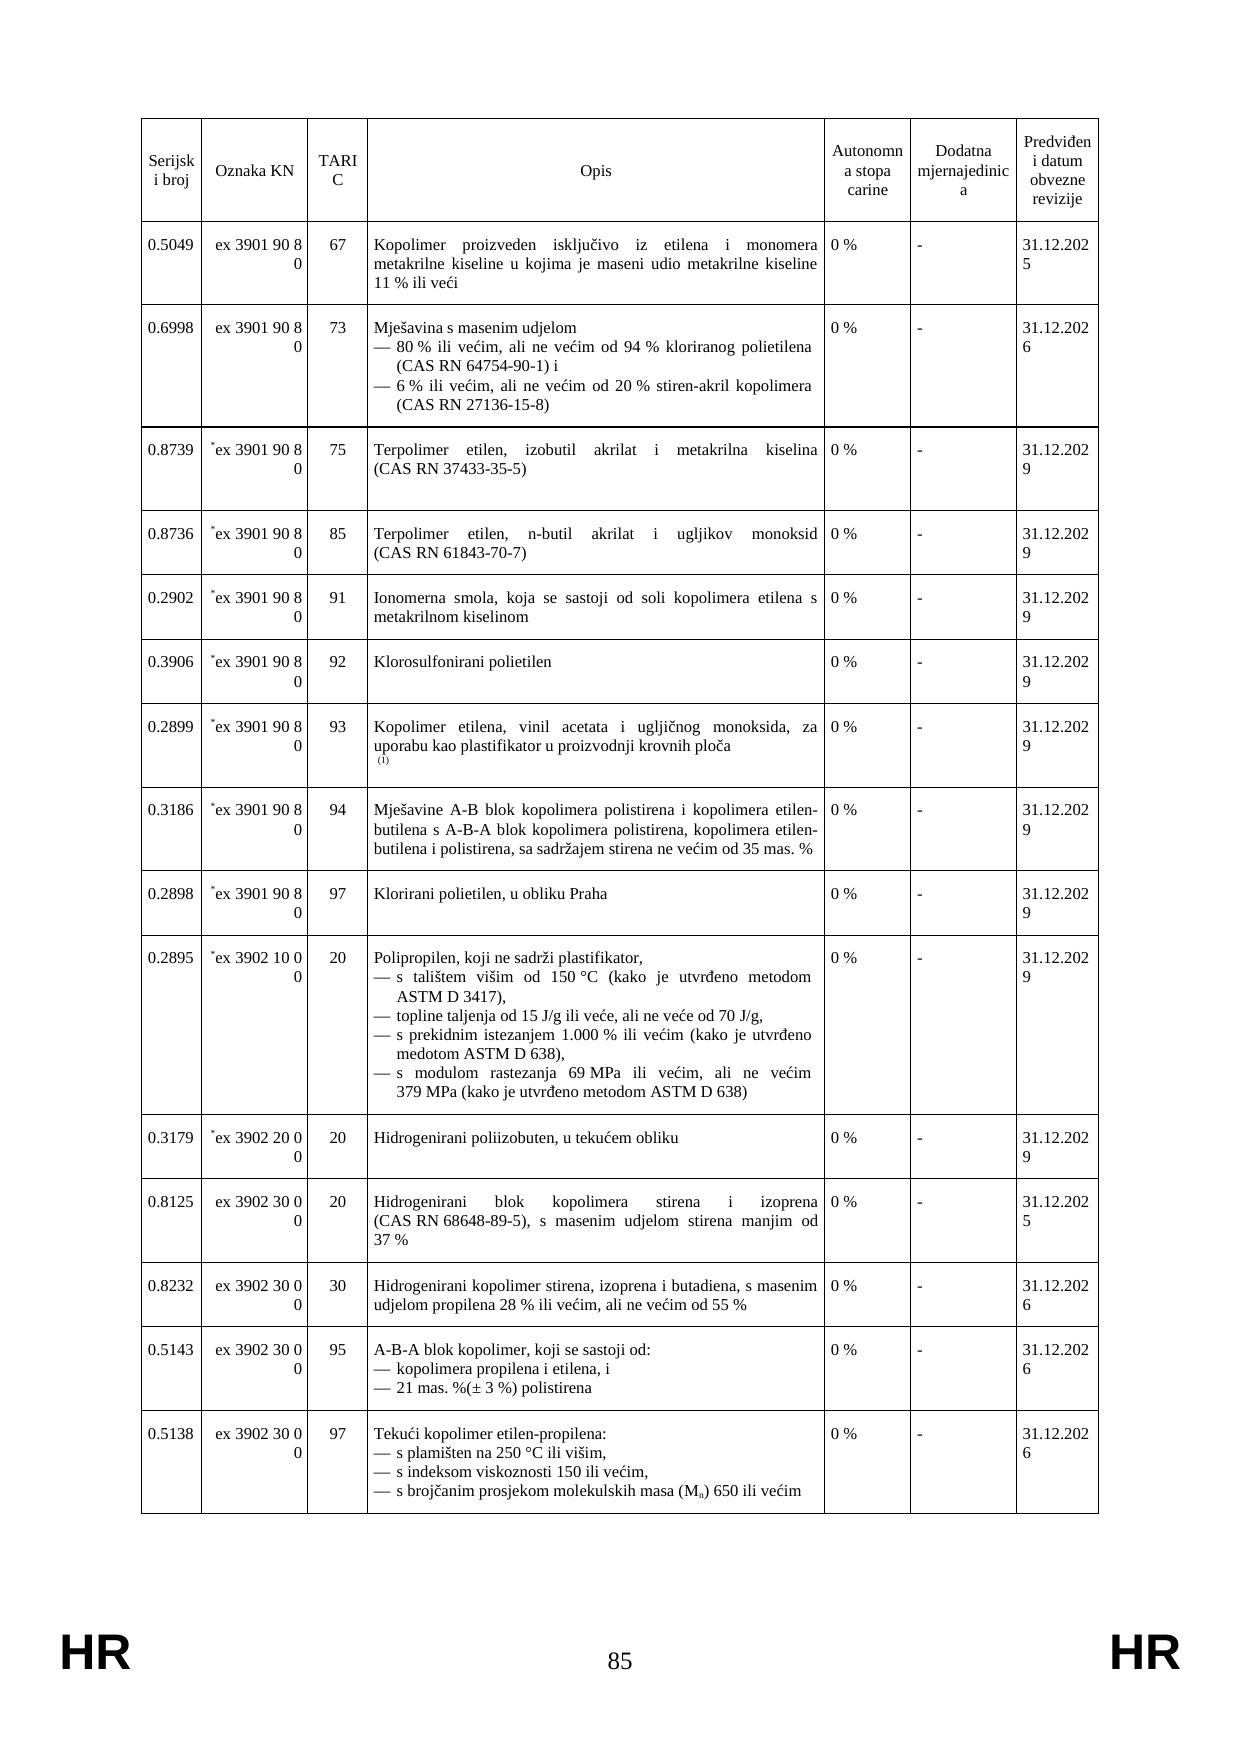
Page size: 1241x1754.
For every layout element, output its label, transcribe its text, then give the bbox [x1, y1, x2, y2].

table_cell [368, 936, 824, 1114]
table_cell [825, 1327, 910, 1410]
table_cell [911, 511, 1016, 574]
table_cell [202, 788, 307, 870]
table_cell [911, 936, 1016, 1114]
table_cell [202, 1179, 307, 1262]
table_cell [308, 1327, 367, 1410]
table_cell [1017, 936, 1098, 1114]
table_header Oznaka KN [202, 119, 307, 221]
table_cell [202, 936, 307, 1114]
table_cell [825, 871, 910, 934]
table_header Autonomna stopa carine [825, 119, 910, 221]
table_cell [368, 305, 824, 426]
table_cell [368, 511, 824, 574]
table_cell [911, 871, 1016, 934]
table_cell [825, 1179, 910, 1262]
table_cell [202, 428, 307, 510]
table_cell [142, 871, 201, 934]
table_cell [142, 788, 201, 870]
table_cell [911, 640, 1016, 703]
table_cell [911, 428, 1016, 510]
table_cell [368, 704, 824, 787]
table_header Predviđeni datum obvezne revizije [1017, 119, 1098, 221]
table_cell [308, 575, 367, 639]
table_header Opis [368, 119, 824, 221]
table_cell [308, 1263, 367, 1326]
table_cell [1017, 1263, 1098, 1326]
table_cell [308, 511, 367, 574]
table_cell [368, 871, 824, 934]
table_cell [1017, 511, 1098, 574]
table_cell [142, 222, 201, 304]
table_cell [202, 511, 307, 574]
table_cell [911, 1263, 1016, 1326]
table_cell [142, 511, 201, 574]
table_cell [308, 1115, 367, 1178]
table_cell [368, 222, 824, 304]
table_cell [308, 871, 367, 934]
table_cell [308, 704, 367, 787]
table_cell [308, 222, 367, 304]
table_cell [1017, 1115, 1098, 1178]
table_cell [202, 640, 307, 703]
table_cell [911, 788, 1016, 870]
table_header TARIC [308, 119, 367, 221]
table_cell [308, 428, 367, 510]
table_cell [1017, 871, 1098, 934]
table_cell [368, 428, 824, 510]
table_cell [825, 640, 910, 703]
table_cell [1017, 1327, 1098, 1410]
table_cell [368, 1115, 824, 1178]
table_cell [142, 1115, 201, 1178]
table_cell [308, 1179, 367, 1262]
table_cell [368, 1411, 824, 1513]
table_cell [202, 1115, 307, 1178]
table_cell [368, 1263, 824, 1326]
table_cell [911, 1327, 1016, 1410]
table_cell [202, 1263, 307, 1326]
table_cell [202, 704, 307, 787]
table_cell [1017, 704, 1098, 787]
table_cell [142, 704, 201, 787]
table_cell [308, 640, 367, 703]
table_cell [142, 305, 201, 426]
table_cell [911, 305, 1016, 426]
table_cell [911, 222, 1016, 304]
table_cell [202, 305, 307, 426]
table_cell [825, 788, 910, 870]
table_header Serijski broj [142, 119, 201, 221]
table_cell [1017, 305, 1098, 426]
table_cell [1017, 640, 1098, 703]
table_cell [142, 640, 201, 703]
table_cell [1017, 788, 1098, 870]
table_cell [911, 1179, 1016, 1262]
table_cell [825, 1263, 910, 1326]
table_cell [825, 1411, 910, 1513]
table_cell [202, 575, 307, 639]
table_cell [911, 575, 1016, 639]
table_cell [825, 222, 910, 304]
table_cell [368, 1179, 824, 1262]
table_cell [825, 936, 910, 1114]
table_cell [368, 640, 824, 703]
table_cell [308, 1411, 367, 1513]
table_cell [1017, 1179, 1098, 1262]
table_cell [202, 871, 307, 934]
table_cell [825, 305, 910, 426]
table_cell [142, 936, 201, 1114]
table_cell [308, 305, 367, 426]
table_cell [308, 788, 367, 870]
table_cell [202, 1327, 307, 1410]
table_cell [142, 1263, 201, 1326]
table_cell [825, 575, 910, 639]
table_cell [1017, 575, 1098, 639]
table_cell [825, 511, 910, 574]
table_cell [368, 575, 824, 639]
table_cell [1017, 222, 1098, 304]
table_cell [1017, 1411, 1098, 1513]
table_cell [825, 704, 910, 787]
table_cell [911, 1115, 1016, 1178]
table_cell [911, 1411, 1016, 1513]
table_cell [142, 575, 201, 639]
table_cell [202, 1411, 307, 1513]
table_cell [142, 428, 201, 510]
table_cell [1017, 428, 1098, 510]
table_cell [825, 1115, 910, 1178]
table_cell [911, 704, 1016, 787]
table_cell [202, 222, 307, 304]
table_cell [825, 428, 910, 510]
table_header Dodatna mjernajedinica [911, 119, 1016, 221]
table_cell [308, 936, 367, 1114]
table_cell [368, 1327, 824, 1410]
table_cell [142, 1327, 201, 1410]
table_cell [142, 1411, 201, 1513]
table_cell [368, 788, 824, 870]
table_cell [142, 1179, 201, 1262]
